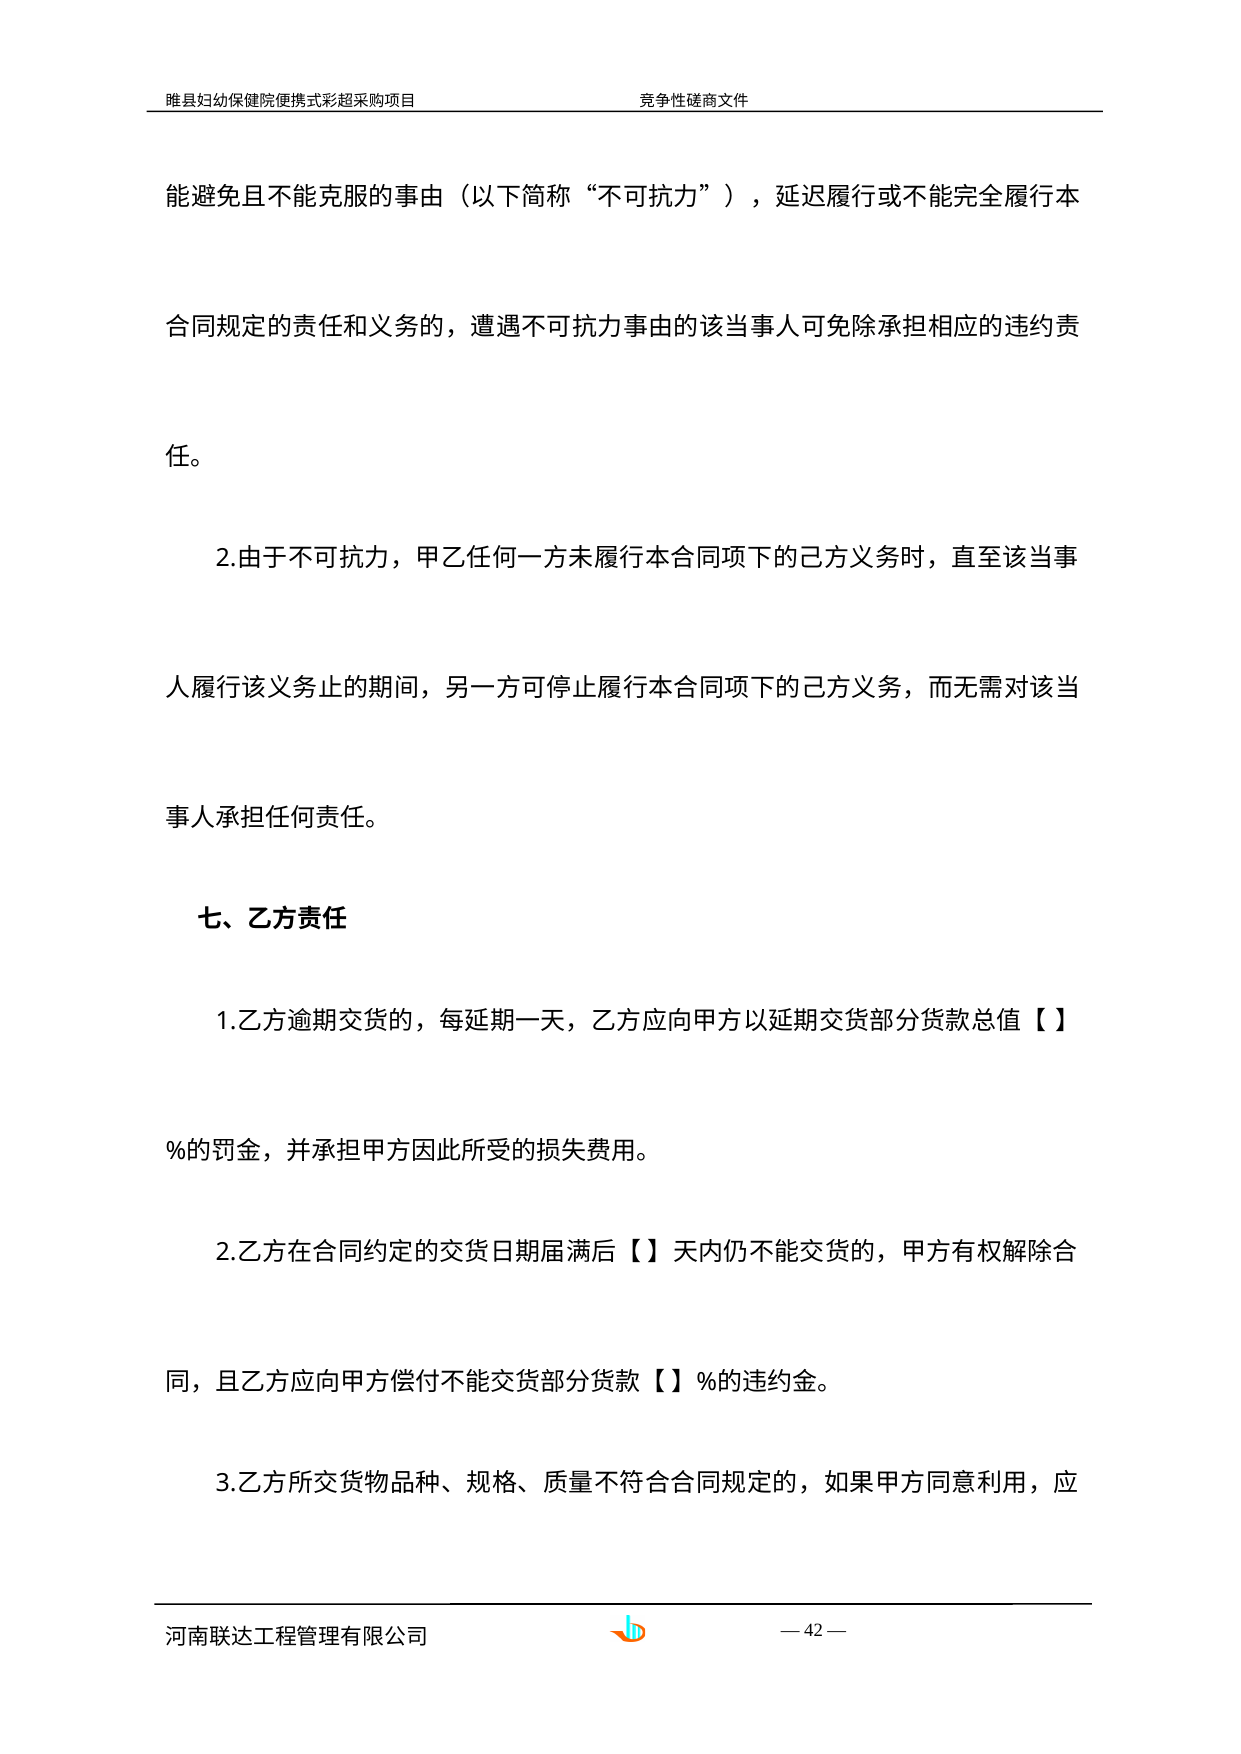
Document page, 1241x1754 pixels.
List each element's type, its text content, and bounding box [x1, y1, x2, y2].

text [165, 162, 1081, 487]
text 七、乙方责任 [176, 884, 1081, 949]
picture [609, 1615, 646, 1642]
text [165, 1448, 1081, 1513]
text 2.乙方在合同约定的交货日期届满后【 】天内仍不能交货的，甲方有权解除合同，且乙方应向甲方偿付不能交货部分货款【 】%的违约金。 [165, 1217, 1081, 1412]
text 2.由于不可抗力，甲乙任何一方未履行本合同项下的己方义务时，直至该当事人履行该义务止的期间，另一方可停止履行本合同项下的己方义务，而无需对该当事人承担任何责任。 [165, 523, 1081, 848]
text 1.乙方逾期交货的，每延期一天，乙方应向甲方以延期交货部分货款总值【 】%的罚金，并承担甲方因此所受的损失费用。 [165, 986, 1081, 1181]
